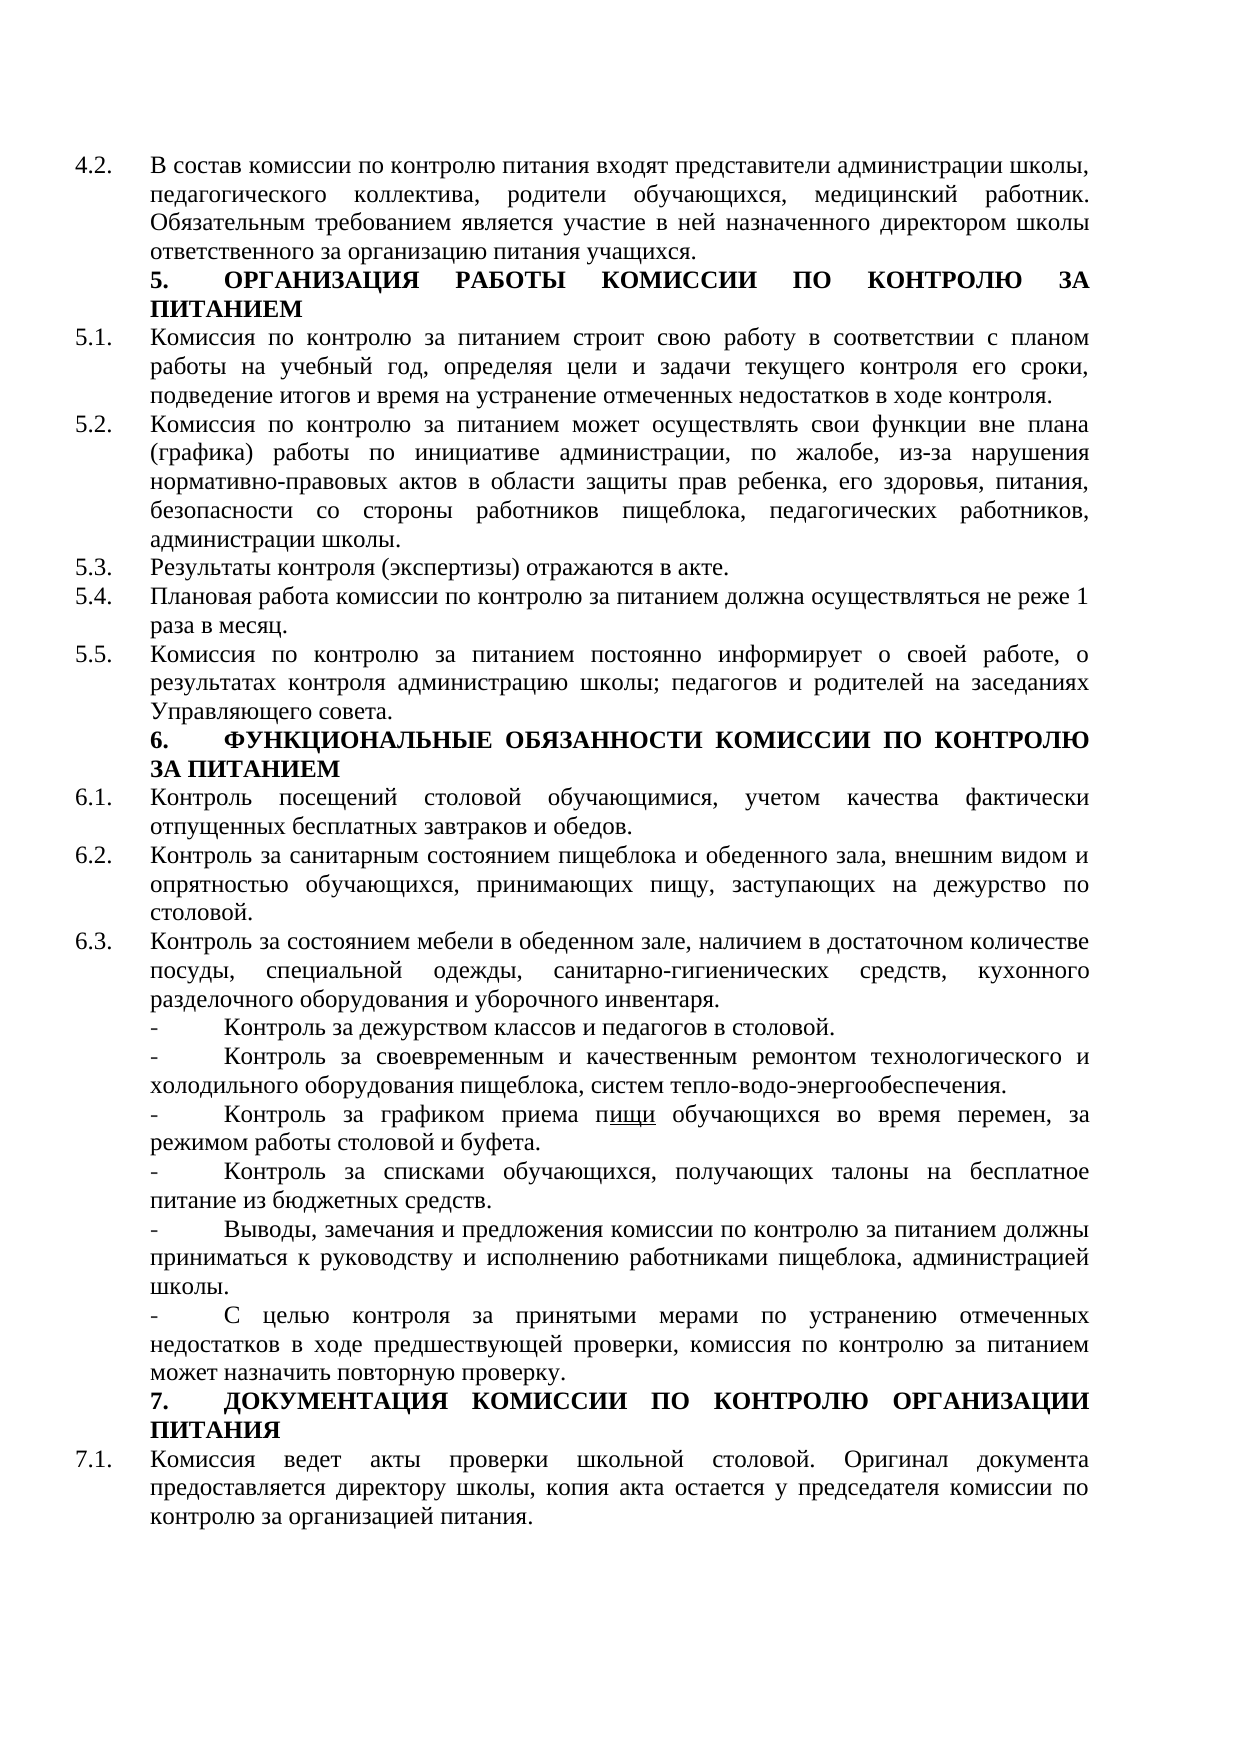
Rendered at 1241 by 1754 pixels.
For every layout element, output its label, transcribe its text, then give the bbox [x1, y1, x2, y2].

list ФУНКЦИОНАЛЬНЫЕ ОБЯЗАННОСТИ КОМИССИИ ПО КОНТРОЛЮ ЗА ПИТАНИЕМ [150, 725, 1090, 782]
list Комиссия ведет акты проверки школьной столовой. Оригинал документа предоставляется директору школы, копия акта остается у председателя комиссии по контролю за организацией питания. [75, 1444, 1090, 1530]
list Выводы, замечания и предложения комиссии по контролю за питанием должны приниматься к руководству и исполнению работниками пищеблока, администрацией школы. [150, 1214, 1090, 1300]
list Контроль посещений столовой обучающимися, учетом качества фактически отпущенных бесплатных завтраков и обедов. [75, 782, 1090, 840]
list Контроль за графиком приема пищи обучающихся во время перемен, за режимом работы столовой и буфета. [150, 1099, 1090, 1156]
list С целью контроля за принятыми мерами по устранению отмеченных недостатков в ходе предшествующей проверки, комиссия по контролю за питанием может назначить повторную проверку. [150, 1300, 1090, 1386]
list Плановая работа комиссии по контролю за питанием должна осуществляться не реже 1 раза в месяц. [75, 581, 1090, 639]
list Контроль за списками обучающихся, получающих талоны на бесплатное питание из бюджетных средств. [150, 1156, 1090, 1214]
list Комиссия по контролю за питанием строит свою работу в соответствии с планом работы на учебный год, определяя цели и задачи текущего контроля его сроки, подведение итогов и время на устранение отмеченных недостатков в ходе контроля. [75, 322, 1090, 409]
list Контроль за дежурством классов и педагогов в столовой. [150, 1012, 1090, 1041]
list Контроль за состоянием мебели в обеденном зале, наличием в достаточном количестве посуды, специальной одежды, санитарно-гигиенических средств, кухонного разделочного оборудования и уборочного инвентаря. [75, 926, 1090, 1012]
list В состав комиссии по контролю питания входят представители администрации школы, педагогического коллектива, родители обучающихся, медицинский работник. Обязательным требованием является участие в ней назначенного директором школы ответственного за организацию питания учащихся. [75, 150, 1090, 265]
list Контроль за своевременным и качественным ремонтом технологического и холодильного оборудования пищеблока, систем тепло-водо-энергообеспечения. [150, 1041, 1090, 1099]
list ДОКУМЕНТАЦИЯ КОМИССИИ ПО КОНТРОЛЮ ОРГАНИЗАЦИИ ПИТАНИЯ [150, 1386, 1090, 1444]
list Комиссия по контролю за питанием может осуществлять свои функции вне плана (графика) работы по инициативе администрации, по жалобе, из-за нарушения нормативно-правовых актов в области защиты прав ребенка, его здоровья, питания, безопасности со стороны работников пищеблока, педагогических работников, администрации школы. [75, 409, 1090, 552]
list ОРГАНИЗАЦИЯ РАБОТЫ КОМИССИИ ПО КОНТРОЛЮ ЗА ПИТАНИЕМ [150, 265, 1090, 322]
list Результаты контроля (экспертизы) отражаются в акте. [75, 552, 1090, 581]
list Комиссия по контролю за питанием постоянно информирует о своей работе, о результатах контроля администрацию школы; педагогов и родителей на заседаниях Управляющего совета. [75, 639, 1090, 725]
list Контроль за санитарным состоянием пищеблока и обеденного зала, внешним видом и опрятностью обучающихся, принимающих пищу, заступающих на дежурство по столовой. [75, 840, 1090, 926]
